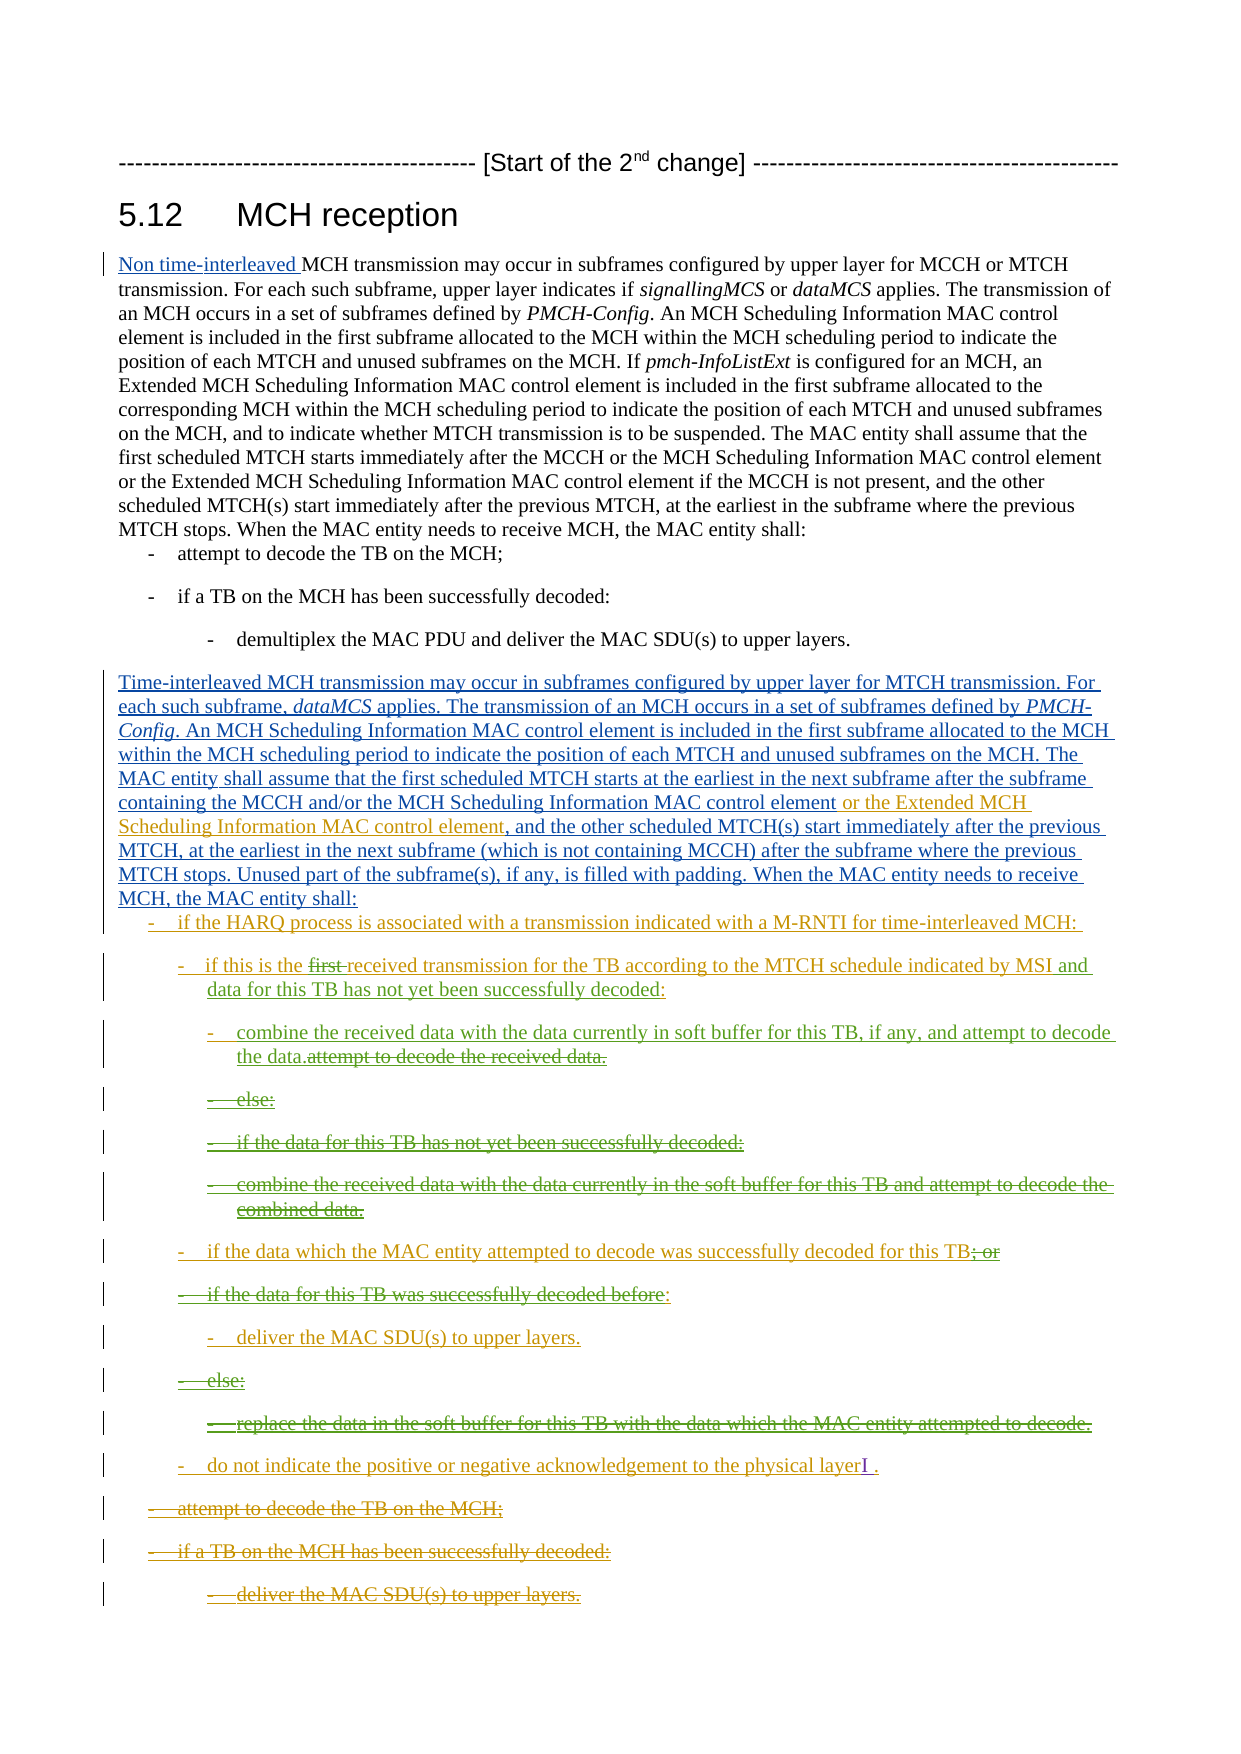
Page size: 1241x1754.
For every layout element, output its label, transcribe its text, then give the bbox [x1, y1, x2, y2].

subtitle 5.12 MCH reception [118, 195, 1122, 234]
text - demultiplex the MAC PDU and deliver the MAC SDU(s) to upper layers. [207, 627, 1122, 651]
text MCH transmission may occur in subframes configured by upper layer for MCCH or MTCH transmission. For each such subframe, upper layer indicates if signallingMCS or dataMCS applies. The transmission of an MCH occurs in a set of subframes defined by PMCH-Config. An MCH Scheduling Information MAC control element is included in the first subframe allocated to the MCH within the MCH scheduling period to indicate the position of each MTCH and unused subframes on the MCH. If pmch-InfoListExt is configured for an MCH, an Extended MCH Scheduling Information MAC control element is included in the first subframe allocated to the corresponding MCH within the MCH scheduling period to indicate the position of each MTCH and unused subframes on the MCH, and to indicate whether MTCH transmission is to be suspended. The MAC entity shall assume that the first scheduled MTCH starts immediately after the MCCH or the MCH Scheduling Information MAC control element or the Extended MCH Scheduling Information MAC control element if the MCCH is not present, and the other scheduled MTCH(s) start immediately after the previous MTCH, at the earliest in the subframe where the previous MTCH stops. When the MAC entity needs to receive MCH, the MAC entity shall: [118, 252, 1122, 541]
text - if a TB on the MCH has been successfully decoded: [148, 584, 1122, 608]
subtitle ------------------------------------------- [Start of the 2nd change] -------------------------------------------- [118, 148, 1122, 176]
text - attempt to decode the TB on the MCH; [148, 541, 1122, 565]
